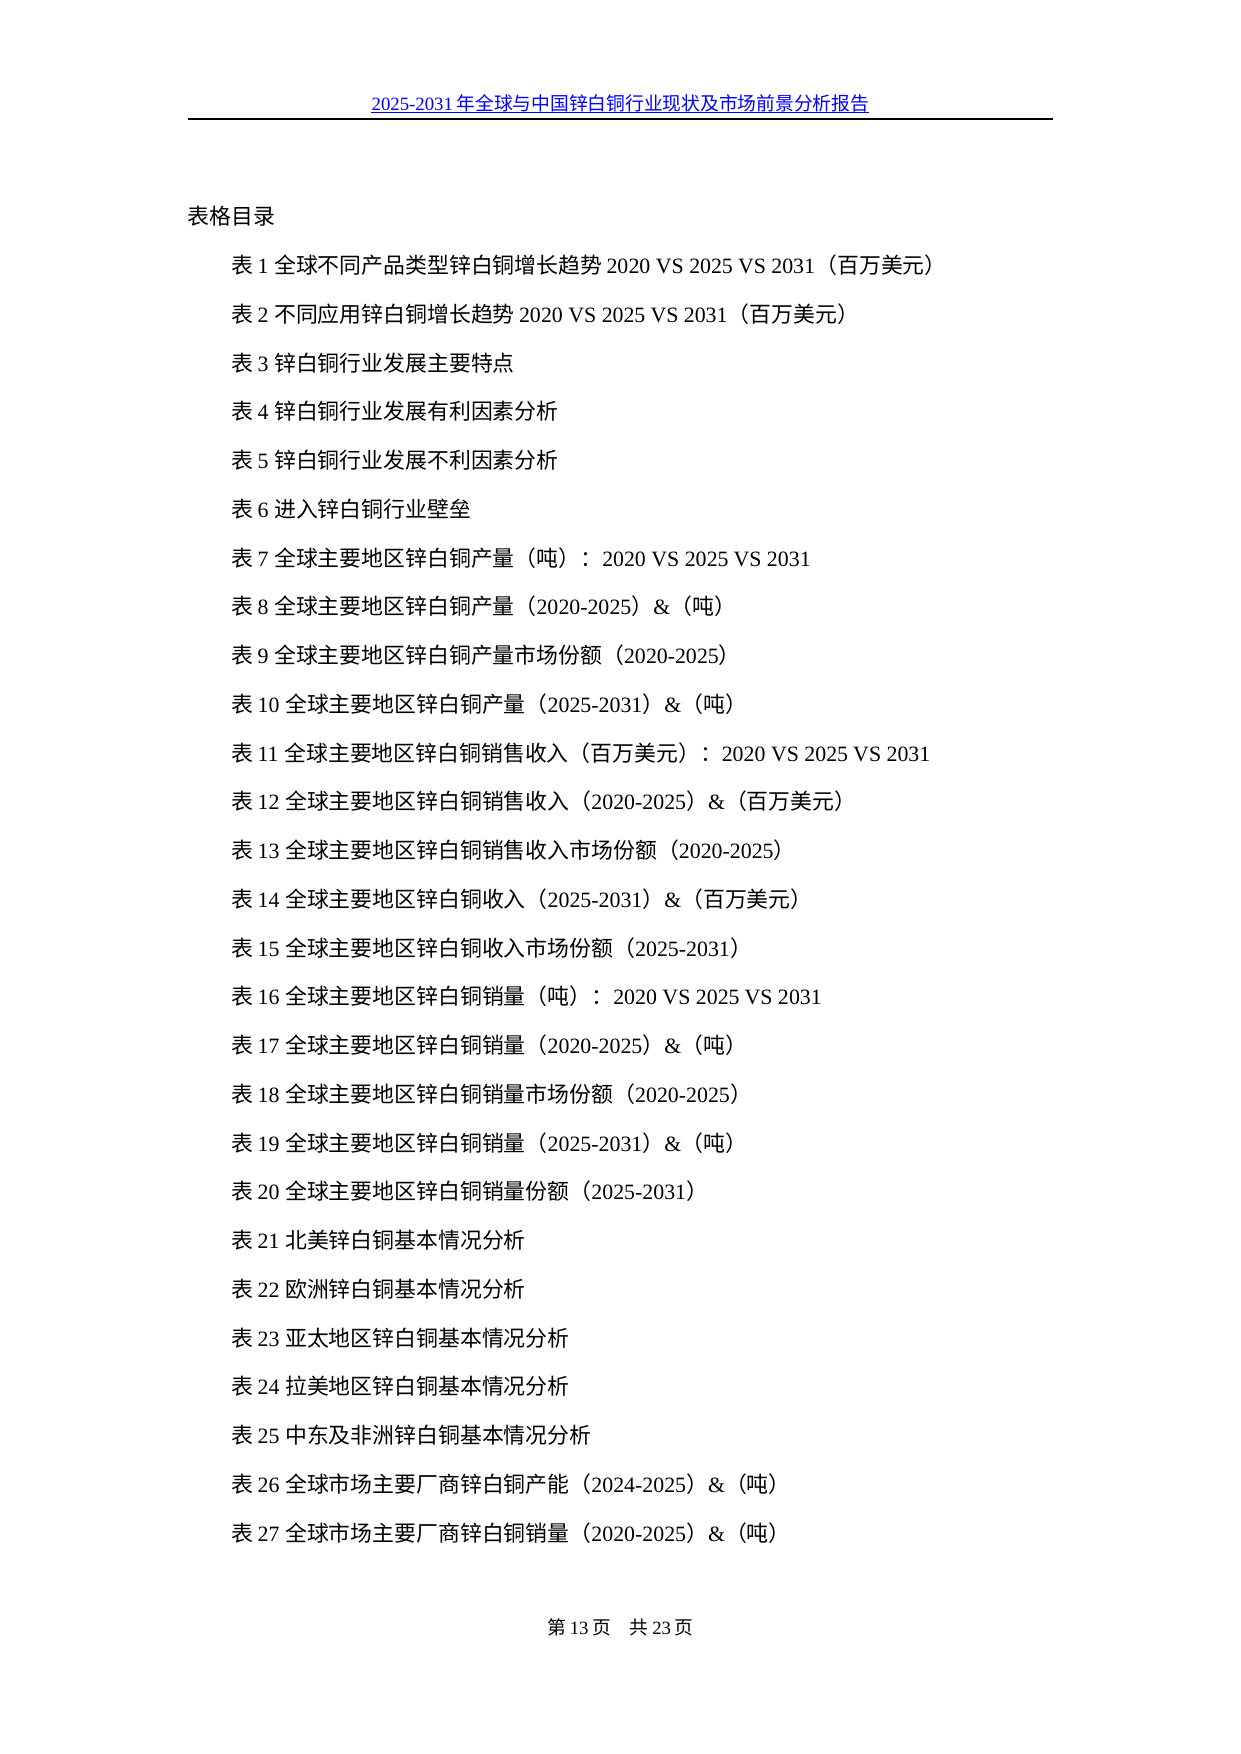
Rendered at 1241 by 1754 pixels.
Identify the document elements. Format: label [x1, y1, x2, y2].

text [187, 150, 1053, 1548]
